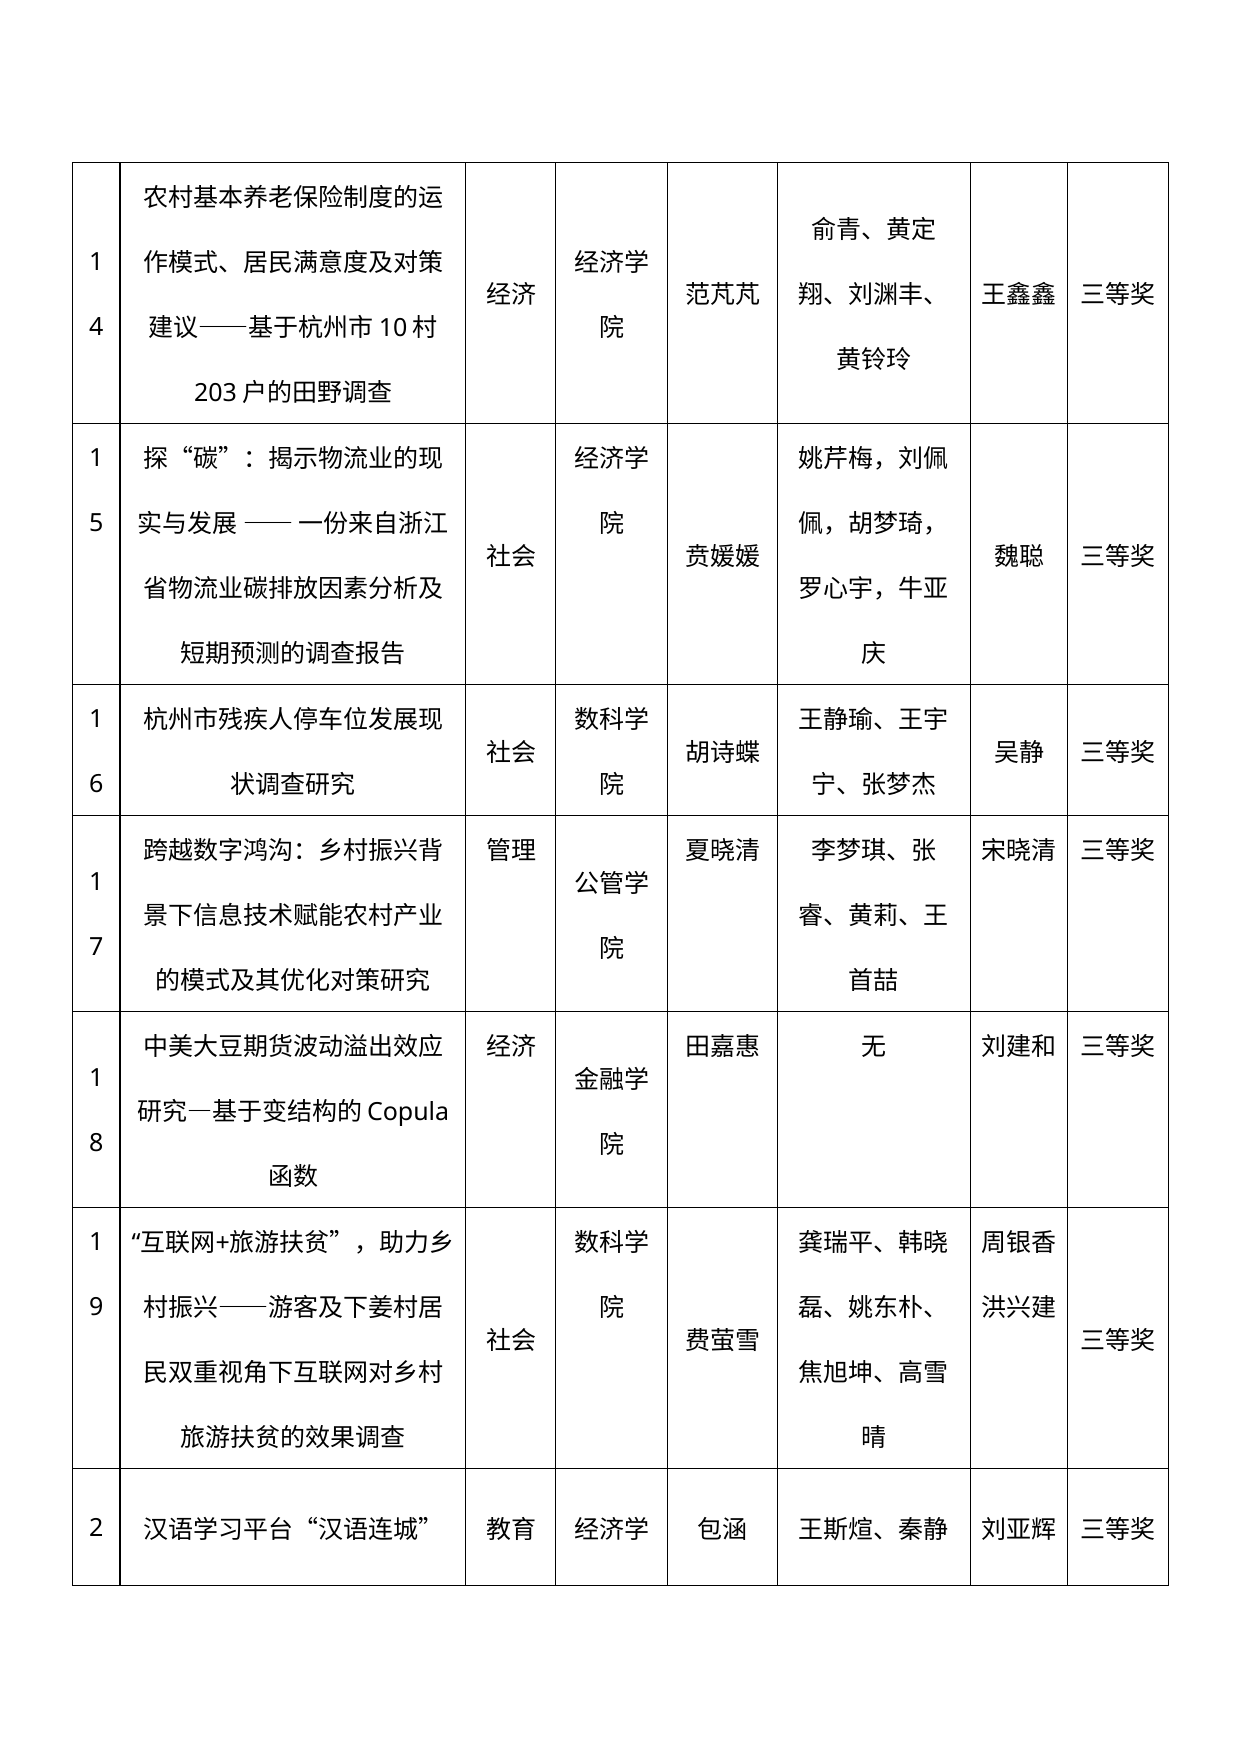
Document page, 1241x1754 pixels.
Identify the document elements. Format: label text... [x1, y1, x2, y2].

table_cell 19 [73, 1208, 119, 1468]
table_cell 李梦琪、张睿、黄莉、王首喆 [778, 816, 970, 1011]
table_cell 数科学院 [556, 685, 667, 815]
table_cell 王鑫鑫 [971, 163, 1067, 423]
table_cell 金融学院 [556, 1012, 667, 1207]
table_cell 数科学院 [556, 1208, 667, 1468]
table_cell 王斯煊、秦静怡、沈锴漂、许畑畑、蒋舒迪、杨谦惠、徐思 [778, 1469, 970, 1585]
table_cell 18 [73, 1012, 119, 1207]
table_cell 三等奖 [1068, 1012, 1168, 1207]
table_cell 无 [778, 1012, 970, 1207]
table_cell 经济学院 [556, 1469, 667, 1585]
table_cell 三等奖 [1068, 1208, 1168, 1468]
table_cell 经济 [466, 1012, 555, 1207]
table_cell 周银香 洪兴建 [971, 1208, 1067, 1468]
table_cell 17 [73, 816, 119, 1011]
table_cell 三等奖 [1068, 816, 1168, 1011]
table_cell 吴静 [971, 685, 1067, 815]
table_cell 包涵 [668, 1469, 777, 1585]
table_cell 宋晓清 [971, 816, 1067, 1011]
table_cell 费萤雪 [668, 1208, 777, 1468]
table_cell 公管学院 [556, 816, 667, 1011]
table_cell 管理 [466, 816, 555, 1011]
table_cell 俞青、黄定翔、刘渊丰、黄铃玲 [778, 163, 970, 423]
table_cell 三等奖 [1068, 685, 1168, 815]
table_cell 农村基本养老保险制度的运作模式、居民满意度及对策建议——基于杭州市10村203户的田野调查 [121, 163, 465, 423]
table_cell 16 [73, 685, 119, 815]
table_cell 三等奖 [1068, 163, 1168, 423]
table_cell 杭州市残疾人停车位发展现状调查研究 [121, 685, 465, 815]
table_cell 魏聪 [971, 424, 1067, 684]
table_cell 经济 [466, 163, 555, 423]
table_cell 刘亚辉 张利风 [971, 1469, 1067, 1585]
table_cell 王静瑜、王宇宁、张梦杰 [778, 685, 970, 815]
table_cell 汉语学习平台“汉语连城”的设计与构想 [121, 1469, 465, 1585]
table_cell 胡诗蝶 [668, 685, 777, 815]
table_cell 经济学院 [556, 424, 667, 684]
table_cell 三等奖 [1068, 424, 1168, 684]
table_cell 贲媛媛 [668, 424, 777, 684]
table_cell 刘建和 [971, 1012, 1067, 1207]
table_cell 田嘉惠 [668, 1012, 777, 1207]
table_cell 经济学院 [556, 163, 667, 423]
table_cell 15 [73, 424, 119, 684]
table_cell 夏晓清 [668, 816, 777, 1011]
table_cell 三等奖 [1068, 1469, 1168, 1585]
table_cell 社会 [466, 424, 555, 684]
table_cell 姚芹梅，刘佩佩，胡梦琦，罗心宇，牛亚庆 [778, 424, 970, 684]
table_cell 社会 [466, 1208, 555, 1468]
table_cell 跨越数字鸿沟：乡村振兴背景下信息技术赋能农村产业的模式及其优化对策研究 [121, 816, 465, 1011]
table_cell 龚瑞平、韩晓磊、姚东朴、焦旭坤、高雪晴 [778, 1208, 970, 1468]
table_cell 中美大豆期货波动溢出效应研究—基于变结构的Copula函数 [121, 1012, 465, 1207]
table_cell 教育 [466, 1469, 555, 1585]
table_cell 20 [73, 1469, 119, 1585]
table_cell 范芃芃 [668, 163, 777, 423]
table_cell 14 [73, 163, 119, 423]
table_cell “互联网+旅游扶贫”，助力乡村振兴——游客及下姜村居民双重视角下互联网对乡村旅游扶贫的效果调查 [121, 1208, 465, 1468]
table_cell 社会 [466, 685, 555, 815]
table_cell 探“碳”：揭示物流业的现实与发展 —— 一份来自浙江省物流业碳排放因素分析及短期预测的调查报告 [121, 424, 465, 684]
